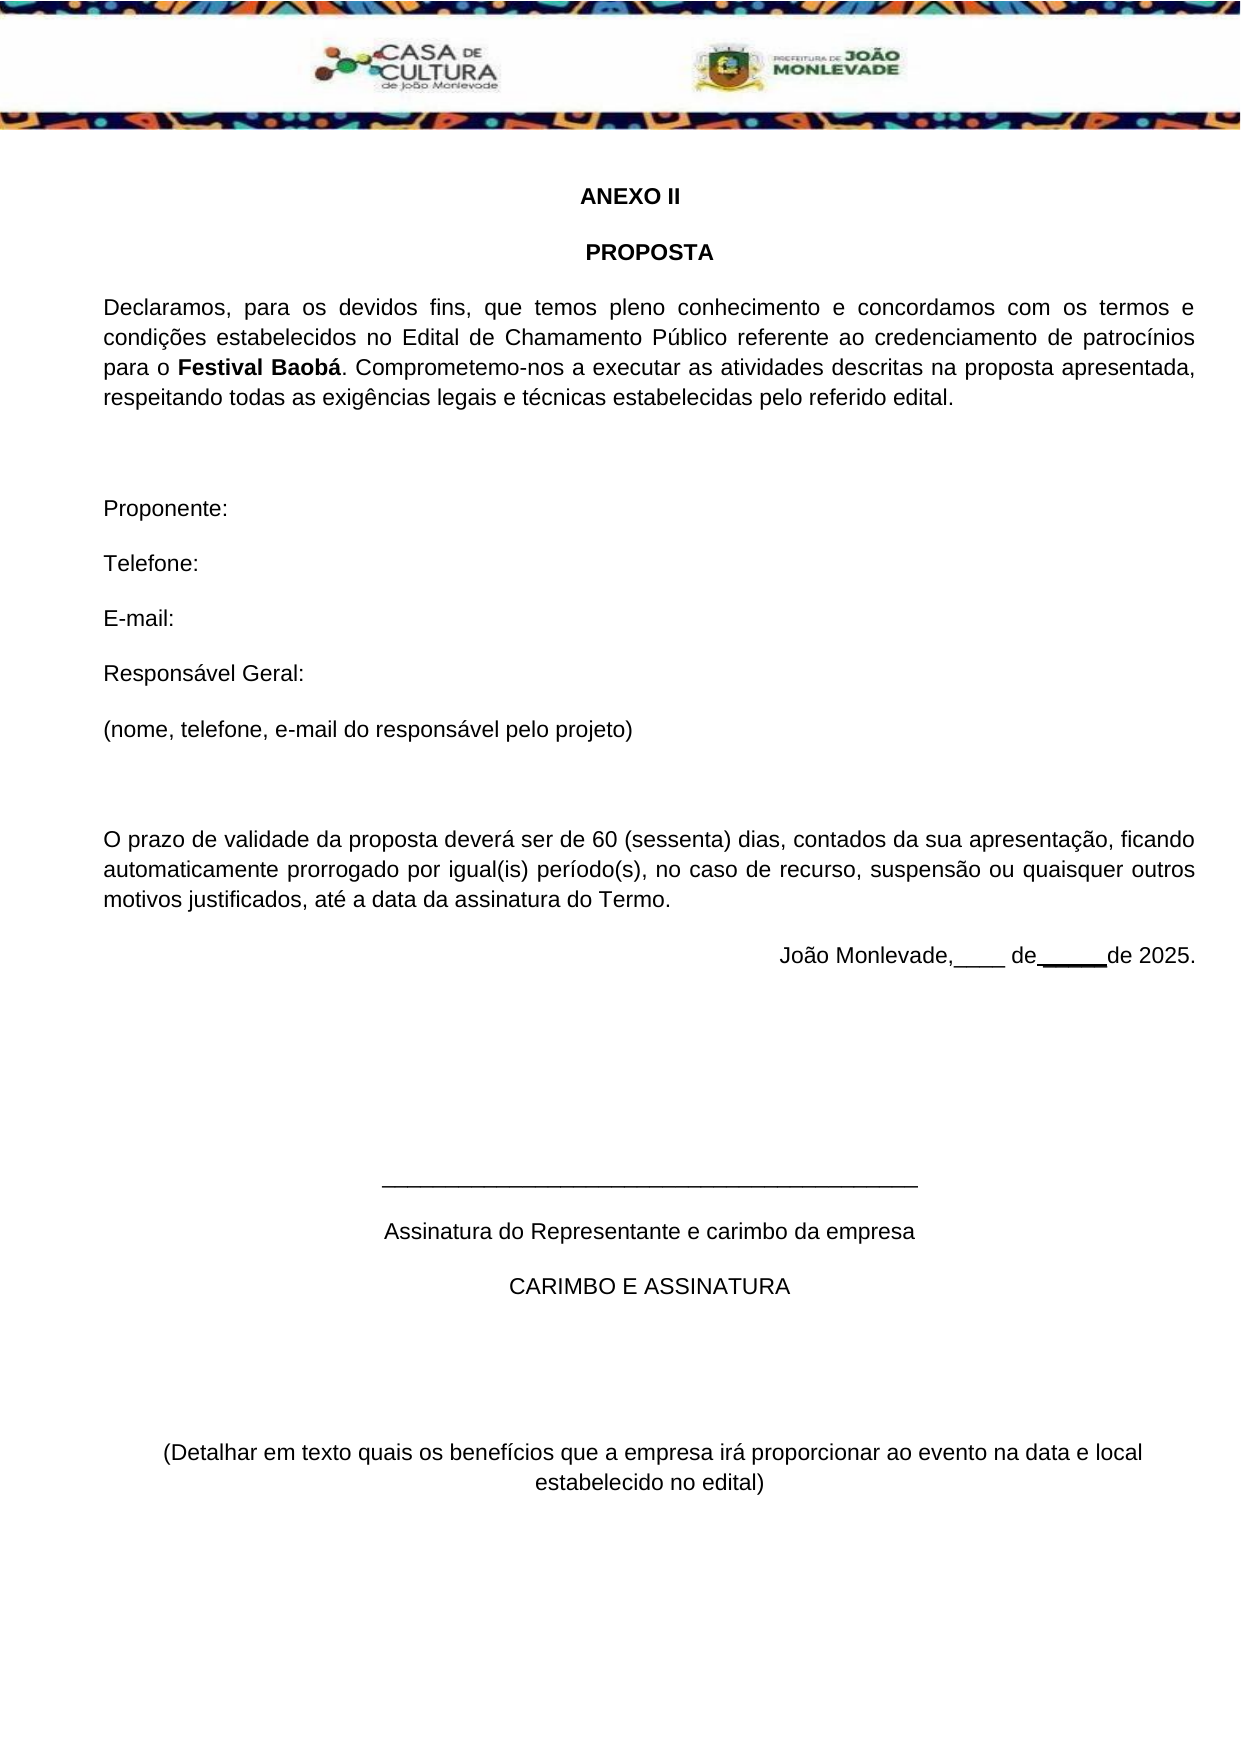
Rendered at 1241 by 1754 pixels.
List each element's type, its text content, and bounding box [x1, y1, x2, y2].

picture [0, 1, 1241, 130]
text O prazo de validade da proposta deverá ser de 60 (sessenta) dias, contados da sua apresentação, ficando automaticamente prorrogado por igual(is) período(s), no caso de recurso, suspensão ou quaisquer outros motivos justificados, até a data da assinatura do Termo. [103, 826, 1196, 913]
text PROPOSTA [103, 238, 1196, 265]
text __________________________________________ [103, 1162, 1196, 1189]
text Telefone: [103, 550, 1196, 576]
text (nome, telefone, e-mail do responsável pelo projeto) [103, 716, 1196, 742]
text Proponente: [103, 495, 1196, 521]
text CARIMBO E ASSINATURA [103, 1273, 1196, 1299]
text Assinatura do Representante e carimbo da empresa [103, 1218, 1196, 1244]
text ANEXO II [490, 183, 771, 210]
text (Detalhar em texto quais os benefícios que a empresa irá proporcionar ao evento na data e local estabelecido no edital) [103, 1438, 1196, 1495]
text Declaramos, para os devidos fins, que temos pleno conhecimento e concordamos com os termos e condições estabelecidos no Edital de Chamamento Público referente ao credenciamento de patrocínios para o Festival Baobá. Comprometemo-nos a executar as atividades descritas na proposta apresentada, respeitando todas as exigências legais e técnicas estabelecidas pelo referido edital. [103, 294, 1196, 411]
text João Monlevade,____ de _____de 2025. [103, 942, 1196, 968]
text Responsável Geral: [103, 660, 1196, 687]
text E-mail: [103, 605, 1196, 632]
